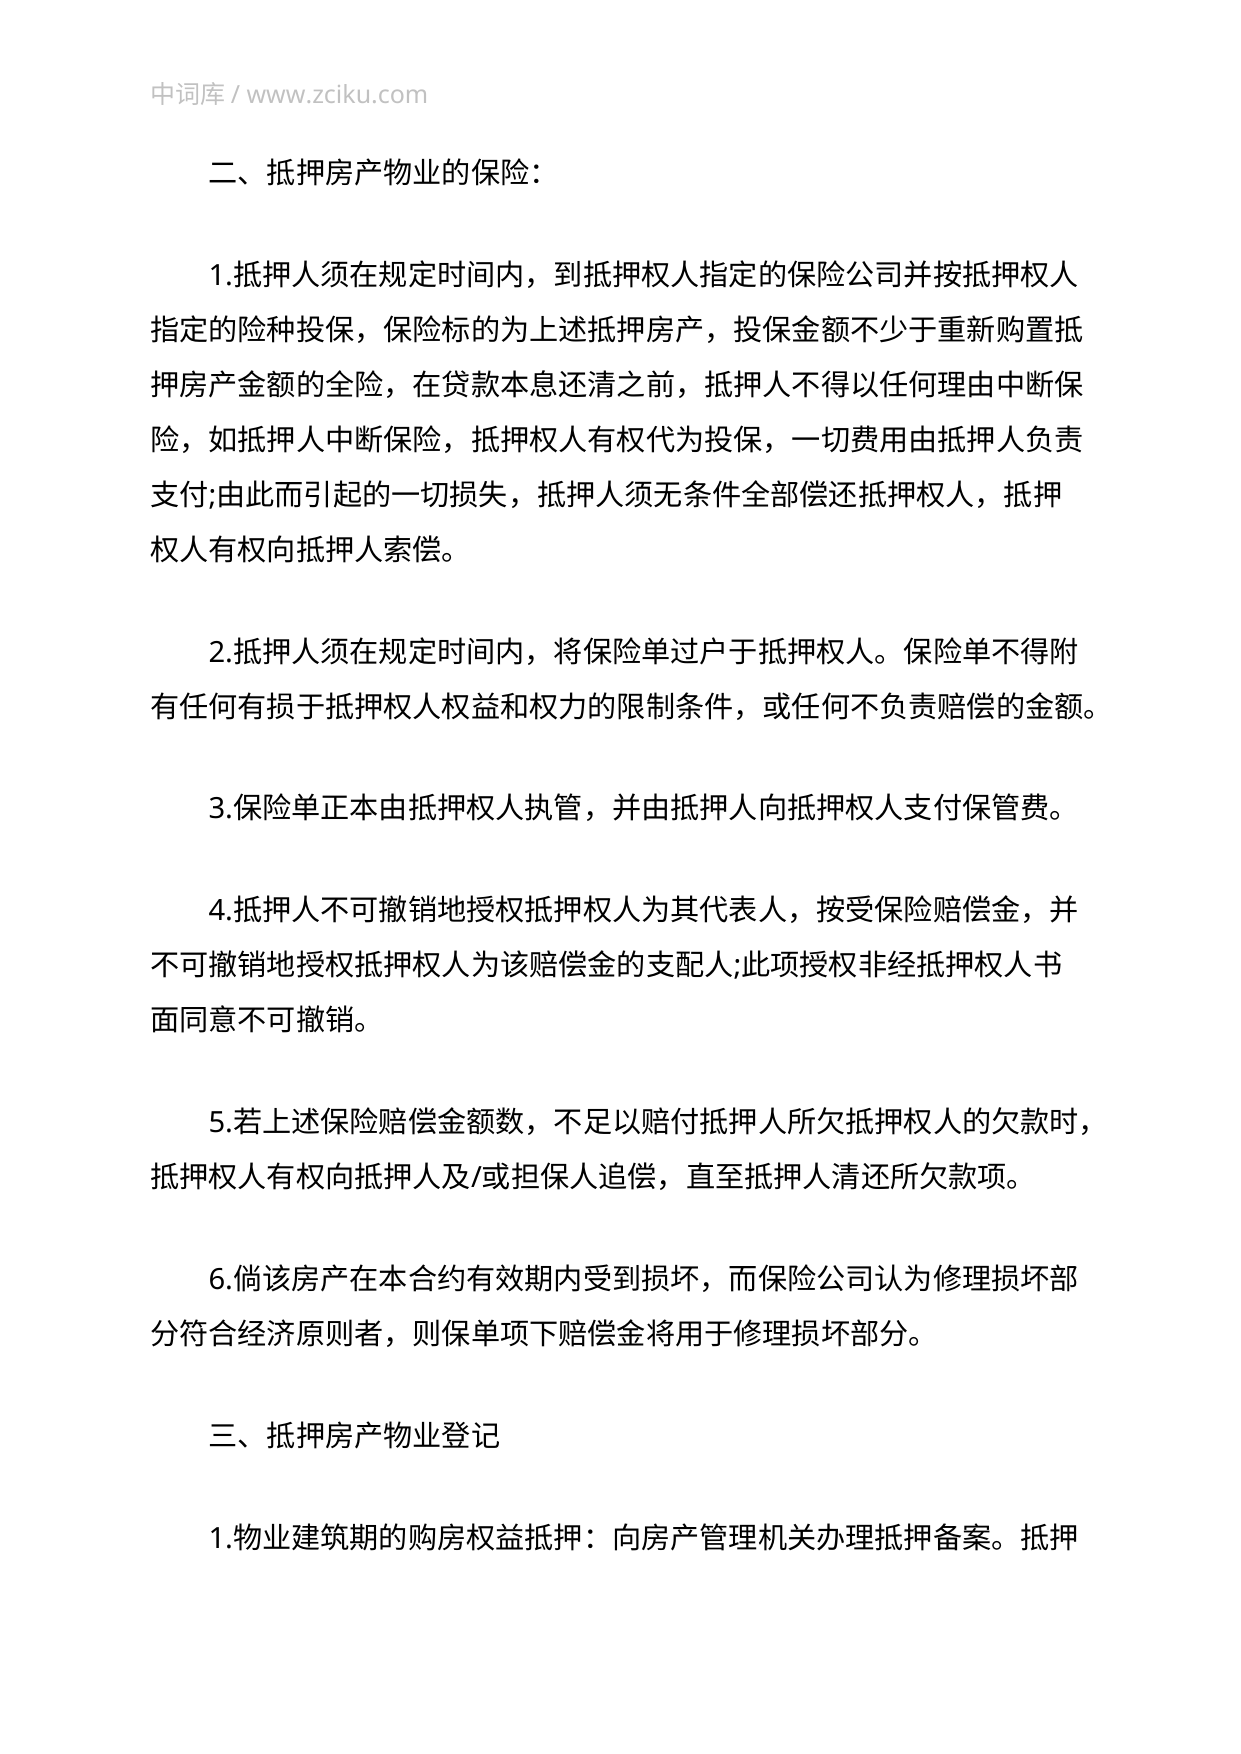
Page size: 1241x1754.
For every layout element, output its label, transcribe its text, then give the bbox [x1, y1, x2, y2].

text 三、抵押房产物业登记 [150, 1412, 1090, 1455]
text 4.抵押人不可撤销地授权抵押权人为其代表人，按受保险赔偿金，并不可撤销地授权抵押权人为该赔偿金的支配人;此项授权非经抵押权人书面同意不可撤销。 [150, 887, 1090, 1039]
text 1.抵押人须在规定时间内，到抵押权人指定的保险公司并按抵押权人指定的险种投保，保险标的为上述抵押房产，投保金额不少于重新购置抵押房产金额的全险，在贷款本息还清之前，抵押人不得以任何理由中断保险，如抵押人中断保险，抵押权人有权代为投保，一切费用由抵押人负责支付;由此而引起的一切损失，抵押人须无条件全部偿还抵押权人，抵押权人有权向抵押人索偿。 [150, 252, 1090, 569]
text 3.保险单正本由抵押权人执管，并由抵押人向抵押权人支付保管费。 [150, 785, 1090, 827]
text 5.若上述保险赔偿金额数，不足以赔付抵押人所欠抵押权人的欠款时，抵押权人有权向抵押人及/或担保人追偿，直至抵押人清还所欠款项。 [150, 1099, 1090, 1196]
text 2.抵押人须在规定时间内，将保险单过户于抵押权人。保险单不得附有任何有损于抵押权人权益和权力的限制条件，或任何不负责赔偿的金额。 [150, 628, 1090, 726]
text 二、抵押房产物业的保险： [150, 150, 1090, 192]
text 6.倘该房产在本合约有效期内受到损坏，而保险公司认为修理损坏部分符合经济原则者，则保单项下赔偿金将用于修理损坏部分。 [150, 1256, 1090, 1353]
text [150, 1514, 1090, 1557]
